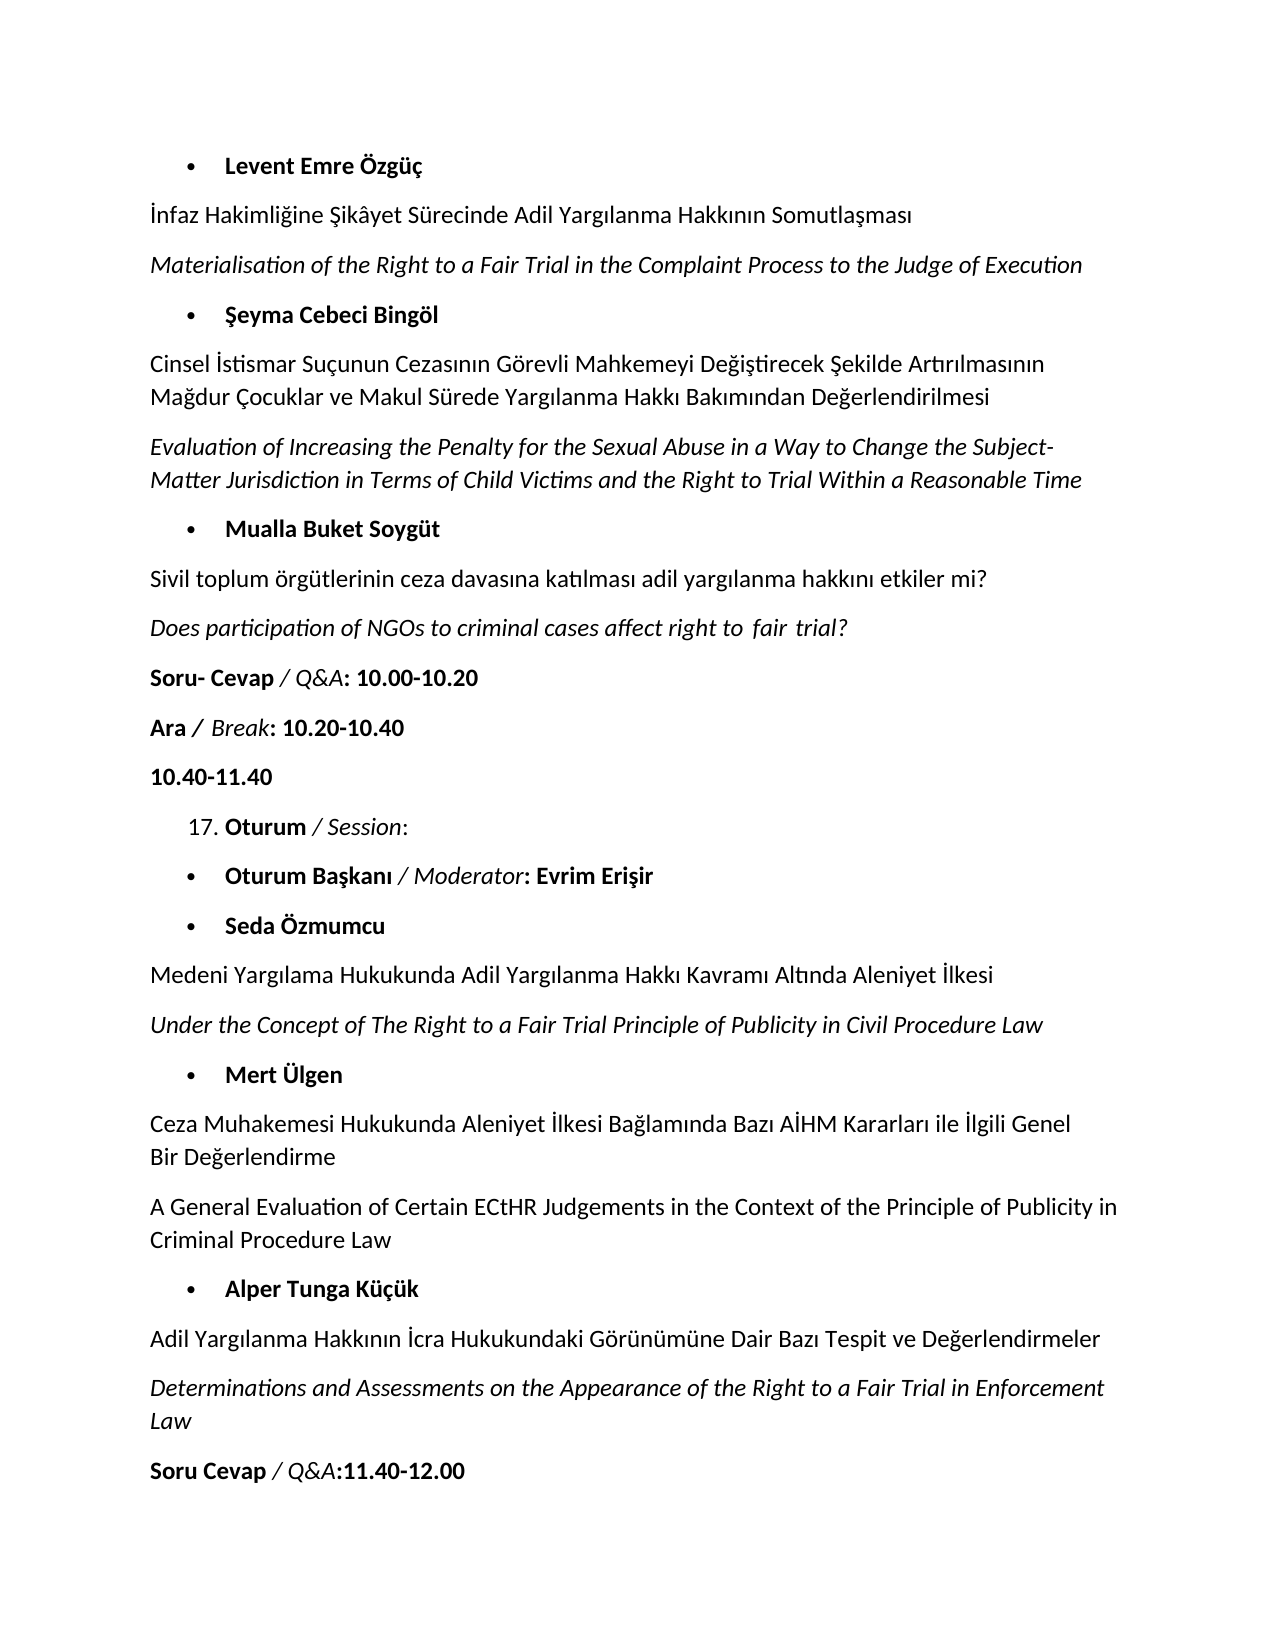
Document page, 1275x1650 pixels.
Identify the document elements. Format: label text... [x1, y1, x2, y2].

list Alper Tunga Küçük [187, 1273, 1125, 1304]
text Sivil toplum örgütlerinin ceza davasına katılması adil yargılanma hakkını etkiler mi? [150, 563, 1125, 593]
text A General Evaluation of Certain ECtHR Judgements in the Context of the Principle of Publicity in Criminal Procedure Law [150, 1191, 1125, 1254]
text Ara / Break: 10.20-10.40 [150, 712, 1125, 742]
list Levent Emre Özgüç [187, 150, 1125, 181]
text Determinations and Assessments on the Appearance of the Right to a Fair Trial in Enforcement Law [150, 1372, 1125, 1436]
text Ceza Muhakemesi Hukukunda Aleniyet İlkesi Bağlamında Bazı AİHM Kararları ile İlgili Genel Bir Değerlendirme [150, 1108, 1125, 1172]
text Under the Concept of The Right to a Fair Trial Principle of Publicity in Civil Procedure Law [150, 1009, 1125, 1040]
list Şeyma Cebeci Bingöl [187, 299, 1125, 329]
text İnfaz Hakimliğine Şikâyet Sürecinde Adil Yargılanma Hakkının Somutlaşması [150, 199, 1125, 230]
list Oturum / Session: [187, 811, 1125, 841]
text Cinsel İstismar Suçunun Cezasının Görevli Mahkemeyi Değiştirecek Şekilde Artırılmasının Mağdur Çocuklar ve Makul Sürede Yargılanma Hakkı Bakımından Değerlendirilmesi [150, 348, 1125, 412]
text Adil Yargılanma Hakkının İcra Hukukundaki Görünümüne Dair Bazı Tespit ve Değerlendirmeler [150, 1323, 1125, 1353]
text Does participation of NGOs to criminal cases affect right to fair trial? [150, 612, 1125, 643]
text Materialisation of the Right to a Fair Trial in the Complaint Process to the Judge of Execution [150, 249, 1125, 280]
list Mert Ülgen [187, 1059, 1125, 1089]
list Mualla Buket Soygüt [187, 513, 1125, 544]
text Soru- Cevap / Q&A: 10.00-10.20 [150, 662, 1125, 693]
list Seda Özmumcu [187, 910, 1125, 941]
text Medeni Yargılama Hukukunda Adil Yargılanma Hakkı Kavramı Altında Aleniyet İlkesi [150, 959, 1125, 990]
text 10.40-11.40 [150, 761, 1125, 792]
text Soru Cevap / Q&A:11.40-12.00 [150, 1455, 1125, 1486]
list Oturum Başkanı / Moderator: Evrim Erişir [187, 860, 1125, 891]
text Evaluation of Increasing the Penalty for the Sexual Abuse in a Way to Change the Subject-Matter Jurisdiction in Terms of Child Victims and the Right to Trial Within a Reasonable Time [150, 431, 1125, 494]
